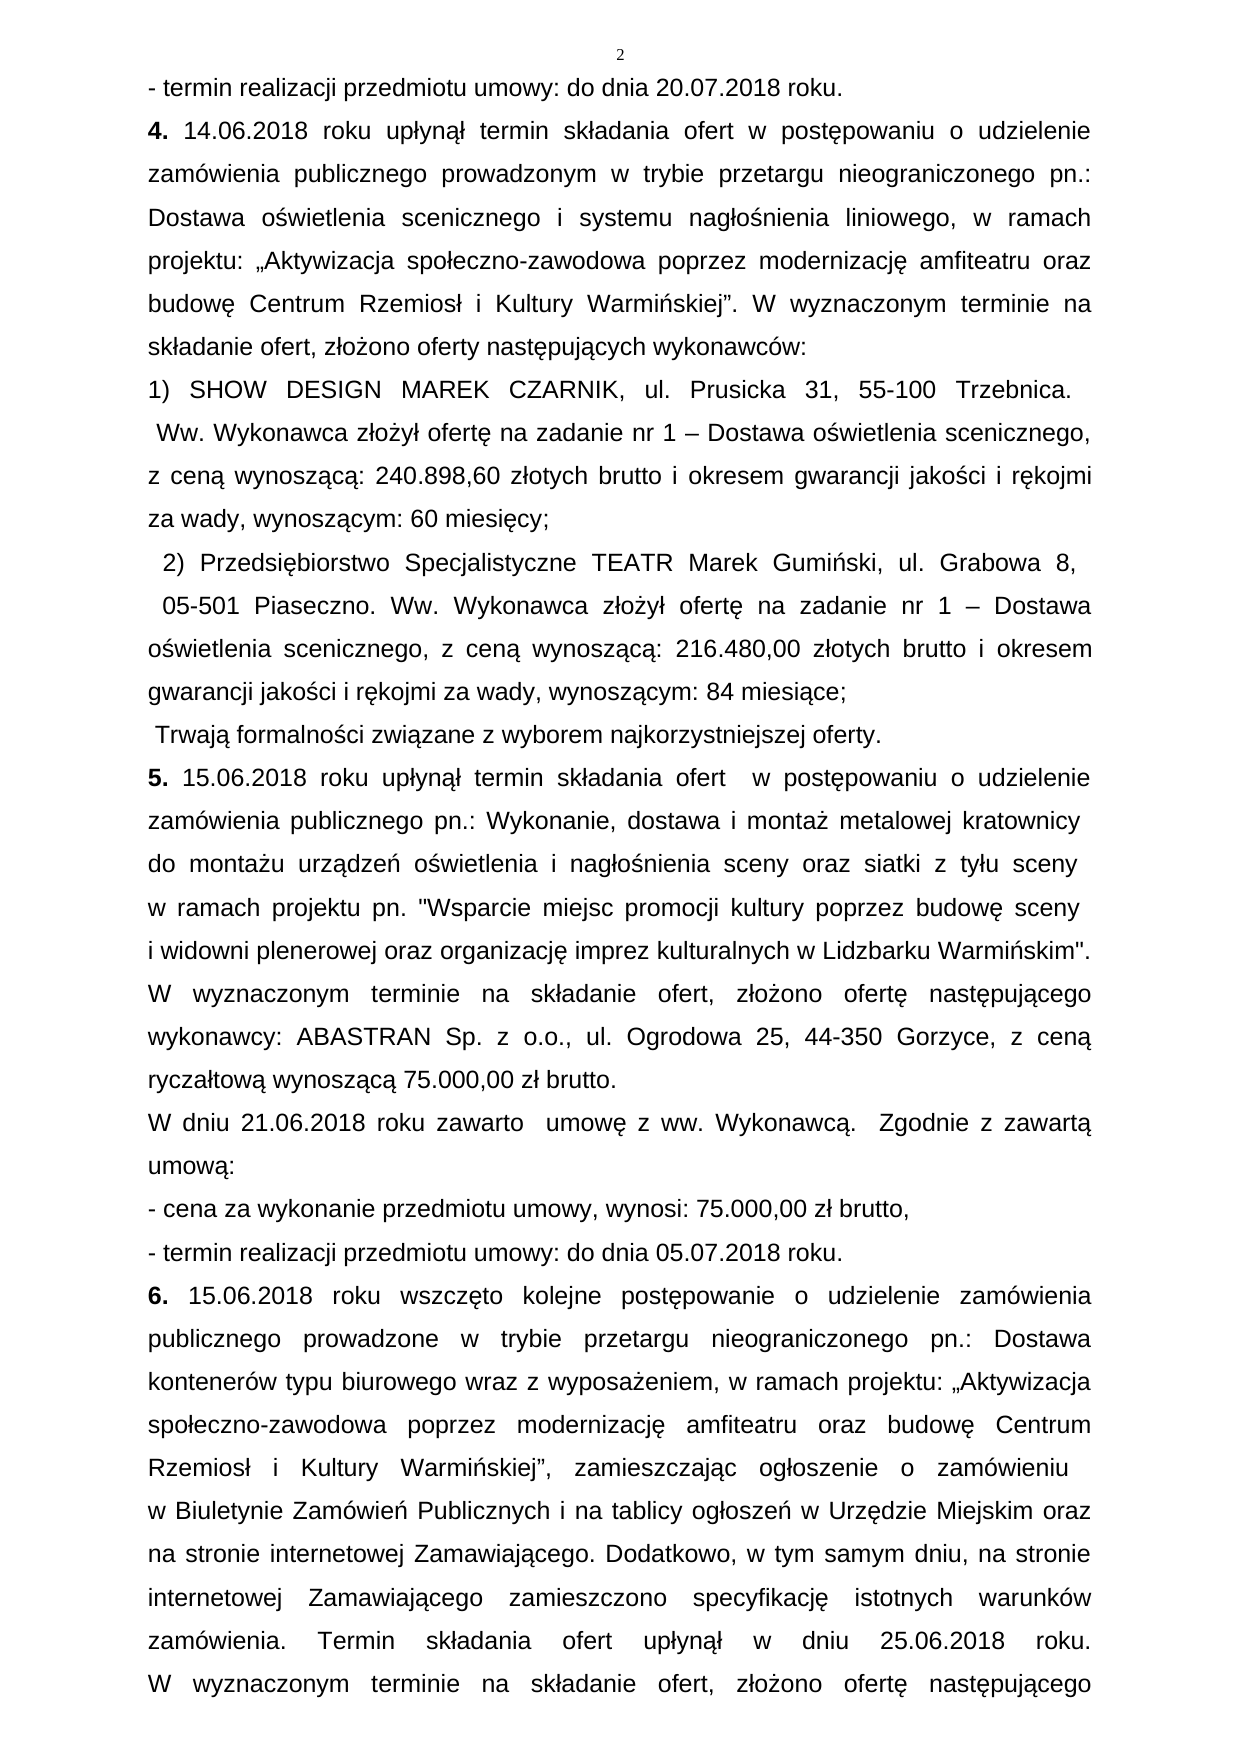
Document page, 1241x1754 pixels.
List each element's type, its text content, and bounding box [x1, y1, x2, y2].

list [148, 1281, 1093, 1697]
text - cena za wykonanie przedmiotu umowy, wynosi: 75.000,00 zł brutto, [148, 1194, 1093, 1223]
text Trwają formalności związane z wyborem najkorzystniejszej oferty. [148, 720, 1093, 749]
text 1) SHOW DESIGN MAREK CZARNIK, ul. Prusicka 31, 55-100 Trzebnica. Ww. Wykonawca złożył ofertę na zadanie nr 1 – Dostawa oświetlenia scenicznego, z ceną wynoszącą: 240.898,60 złotych brutto i okresem gwarancji jakości i rękojmi za wady, wynoszącym: 60 miesięcy; [148, 375, 1093, 533]
text 4. 14.06.2018 roku upłynął termin składania ofert w postępowaniu o udzielenie zamówienia publicznego prowadzonym w trybie przetargu nieograniczonego pn.: Dostawa oświetlenia scenicznego i systemu nagłośnienia liniowego, w ramach projektu: „Aktywizacja społeczno-zawodowa poprzez modernizację amfiteatru oraz budowę Centrum Rzemiosł i Kultury Warmińskiej”. W wyznaczonym terminie na składanie ofert, złożono oferty następujących wykonawców: [148, 116, 1093, 361]
text - termin realizacji przedmiotu umowy: do dnia 20.07.2018 roku. [148, 73, 1093, 102]
text - termin realizacji przedmiotu umowy: do dnia 05.07.2018 roku. [148, 1237, 1093, 1266]
text 5. 15.06.2018 roku upłynął termin składania ofert w postępowaniu o udzielenie zamówienia publicznego pn.: Wykonanie, dostawa i montaż metalowej kratownicy do montażu urządzeń oświetlenia i nagłośnienia sceny oraz siatki z tyłu sceny w ramach projektu pn. "Wsparcie miejsc promocji kultury poprzez budowę sceny i widowni plenerowej oraz organizację imprez kulturalnych w Lidzbarku Warmińskim". W wyznaczonym terminie na składanie ofert, złożono ofertę następującego wykonawcy: ABASTRAN Sp. z o.o., ul. Ogrodowa 25, 44-350 Gorzyce, z ceną ryczałtową wynoszącą 75.000,00 zł brutto. [148, 763, 1093, 1094]
text 2) Przedsiębiorstwo Specjalistyczne TEATR Marek Gumiński, ul. Grabowa 8, 05-501 Piaseczno. Ww. Wykonawca złożył ofertę na zadanie nr 1 – Dostawa oświetlenia scenicznego, z ceną wynoszącą: 216.480,00 złotych brutto i okresem gwarancji jakości i rękojmi za wady, wynoszącym: 84 miesiące; [148, 547, 1093, 706]
text W dniu 21.06.2018 roku zawarto umowę z ww. Wykonawcą. Zgodnie z zawartą umową: [148, 1108, 1093, 1180]
